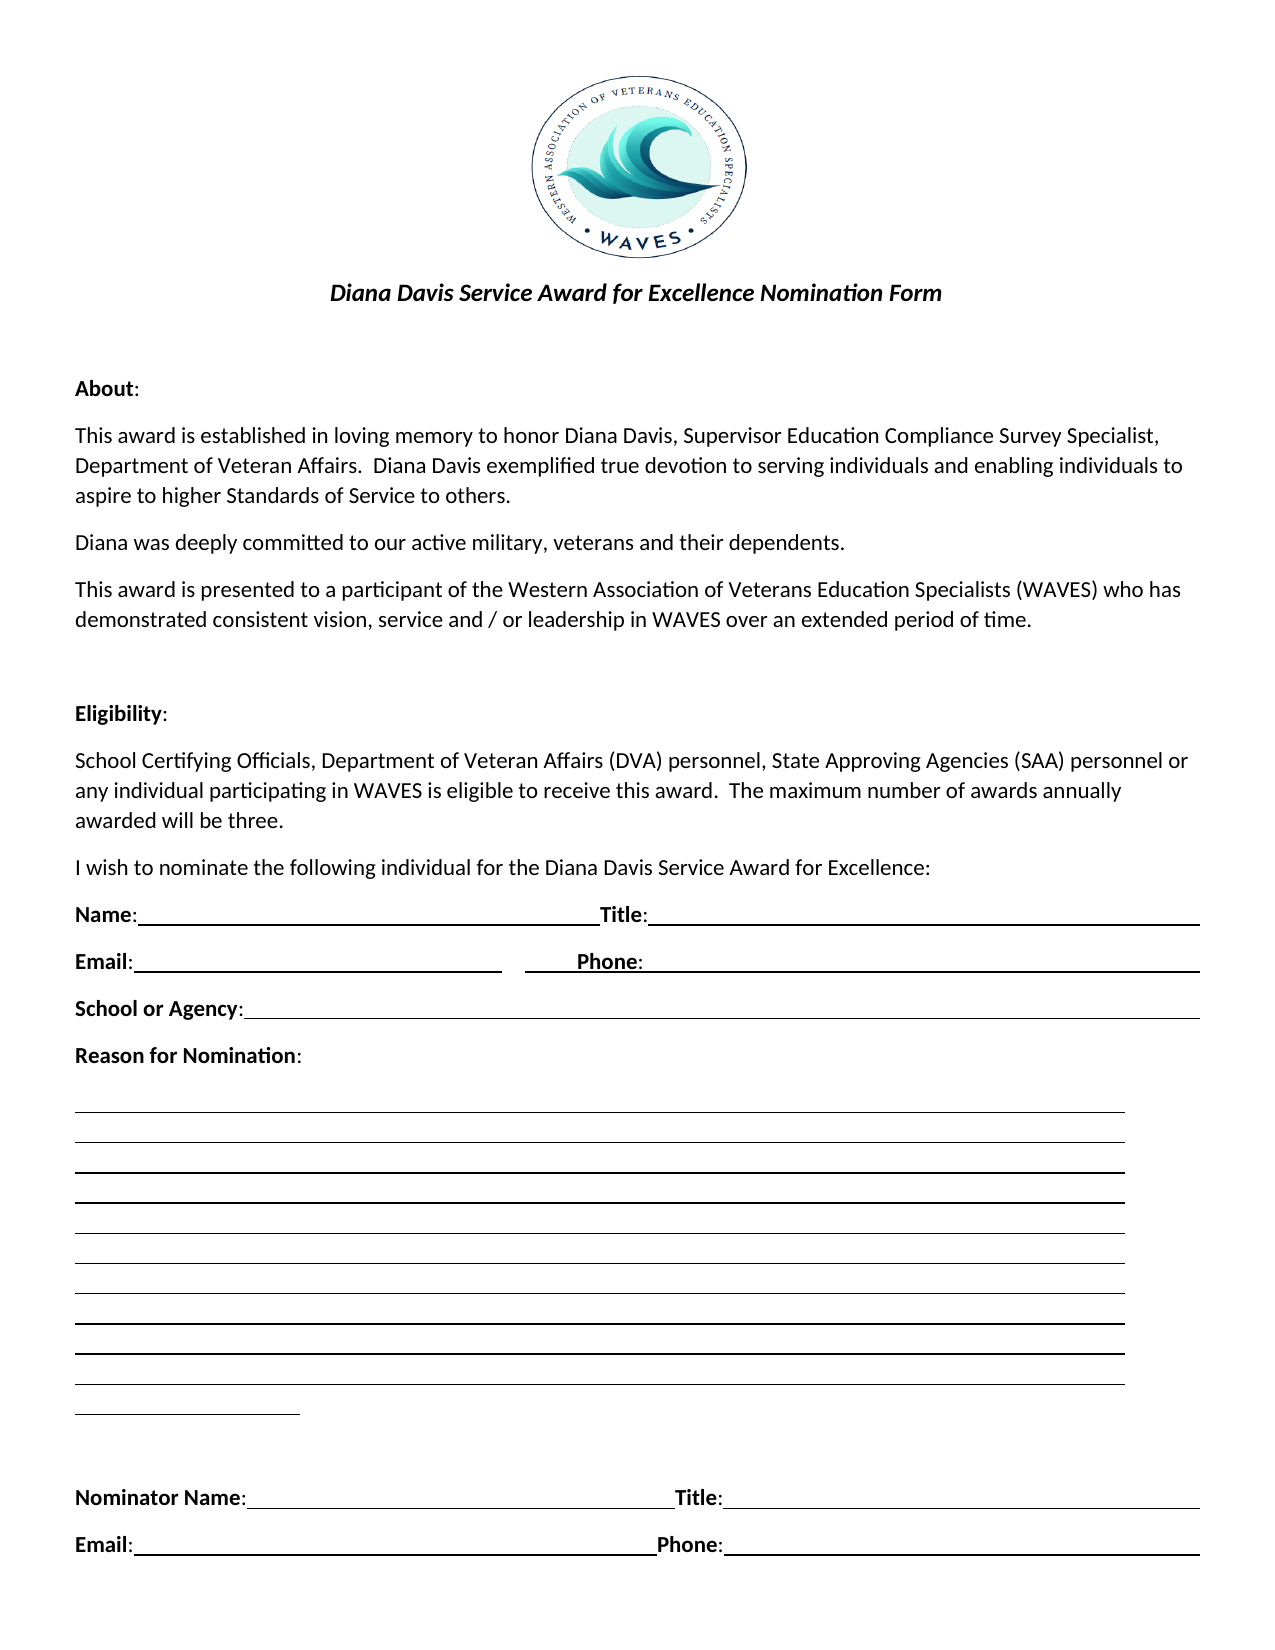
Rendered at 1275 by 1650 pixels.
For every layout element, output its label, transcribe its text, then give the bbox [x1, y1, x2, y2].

text School Certifying Officials, Department of Veteran Affairs (DVA) personnel, State Approving Agencies (SAA) personnel or any individual participating in WAVES is eligible to receive this award. The maximum number of awards annually awarded will be three. [75, 746, 1200, 834]
text This award is presented to a participant of the Western Association of Veterans Education Specialists (WAVES) who has demonstrated consistent vision, service and / or leadership in WAVES over an extended period of time. [75, 575, 1200, 633]
text About: [75, 374, 1200, 402]
text School or Agency: [75, 994, 1200, 1022]
text Eligibility: [75, 699, 1200, 727]
text This award is established in loving memory to honor Diana Davis, Supervisor Education Compliance Survey Specialist, Department of Veteran Affairs. Diana Davis exemplified true devotion to serving individuals and enabling individuals to aspire to higher Standards of Service to others. [75, 421, 1200, 509]
text I wish to nominate the following individual for the Diana Davis Service Award for Excellence: [75, 853, 1200, 881]
text Diana Davis Service Award for Excellence Nomination Form [75, 278, 1200, 308]
text Nominator Name: Title: [75, 1483, 1200, 1511]
text Email: Phone: [75, 947, 1200, 975]
text Email: Phone: [75, 1530, 1200, 1558]
text Diana was deeply committed to our active military, veterans and their dependents. [75, 528, 1200, 556]
text Name: Title: [75, 900, 1200, 928]
text Reason for Nomination: [75, 1041, 1200, 1069]
